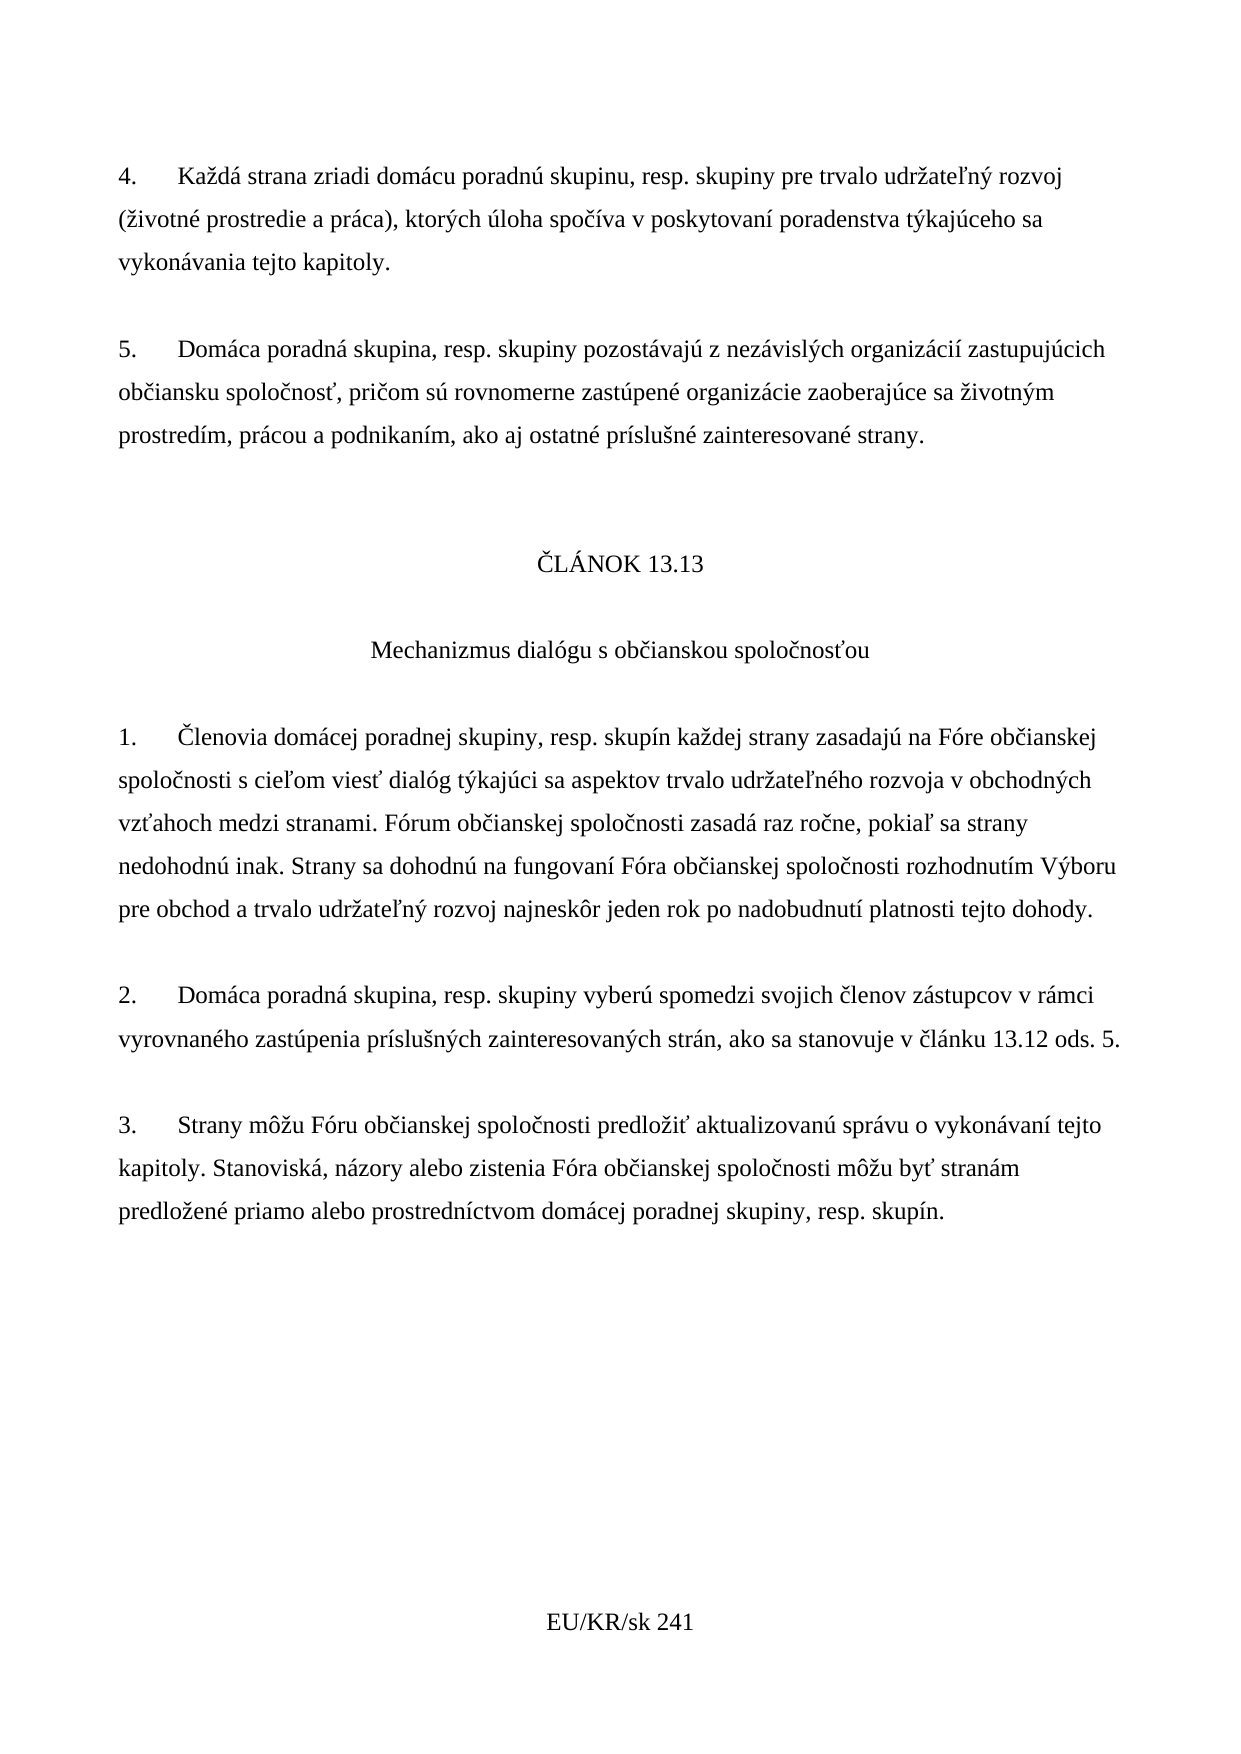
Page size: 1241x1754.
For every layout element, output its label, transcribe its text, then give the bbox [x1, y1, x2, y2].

text Mechanizmus dialógu s občianskou spoločnosťou [118, 636, 1122, 664]
text 2. Domáca poradná skupina, resp. skupiny vyberú spomedzi svojich členov zástupcov v rámci vyrovnaného zastúpenia príslušných zainteresovaných strán, ako sa stanovuje v článku 13.12 ods. 5. [118, 981, 1122, 1052]
text 4. Každá strana zriadi domácu poradnú skupinu, resp. skupiny pre trvalo udržateľný rozvoj (životné prostredie a práca), ktorých úloha spočíva v poskytovaní poradenstva týkajúceho sa vykonávania tejto kapitoly. [118, 161, 1122, 276]
text ČLÁNOK 13.13 [118, 549, 1122, 578]
text 5. Domáca poradná skupina, resp. skupiny pozostávajú z nezávislých organizácií zastupujúcich občiansku spoločnosť, pričom sú rovnomerne zastúpené organizácie zaoberajúce sa životným prostredím, prácou a podnikaním, ako aj ostatné príslušné zainteresované strany. [118, 334, 1122, 449]
text 1. Členovia domácej poradnej skupiny, resp. skupín každej strany zasadajú na Fóre občianskej spoločnosti s cieľom viesť dialóg týkajúci sa aspektov trvalo udržateľného rozvoja v obchodných vzťahoch medzi stranami. Fórum občianskej spoločnosti zasadá raz ročne, pokiaľ sa strany nedohodnú inak. Strany sa dohodnú na fungovaní Fóra občianskej spoločnosti rozhodnutím Výboru pre obchod a trvalo udržateľný rozvoj najneskôr jeden rok po nadobudnutí platnosti tejto dohody. [118, 722, 1122, 923]
text 3. Strany môžu Fóru občianskej spoločnosti predložiť aktualizovanú správu o vykonávaní tejto kapitoly. Stanoviská, názory alebo zistenia Fóra občianskej spoločnosti môžu byť stranám predložené priamo alebo prostredníctvom domácej poradnej skupiny, resp. skupín. [118, 1110, 1122, 1225]
